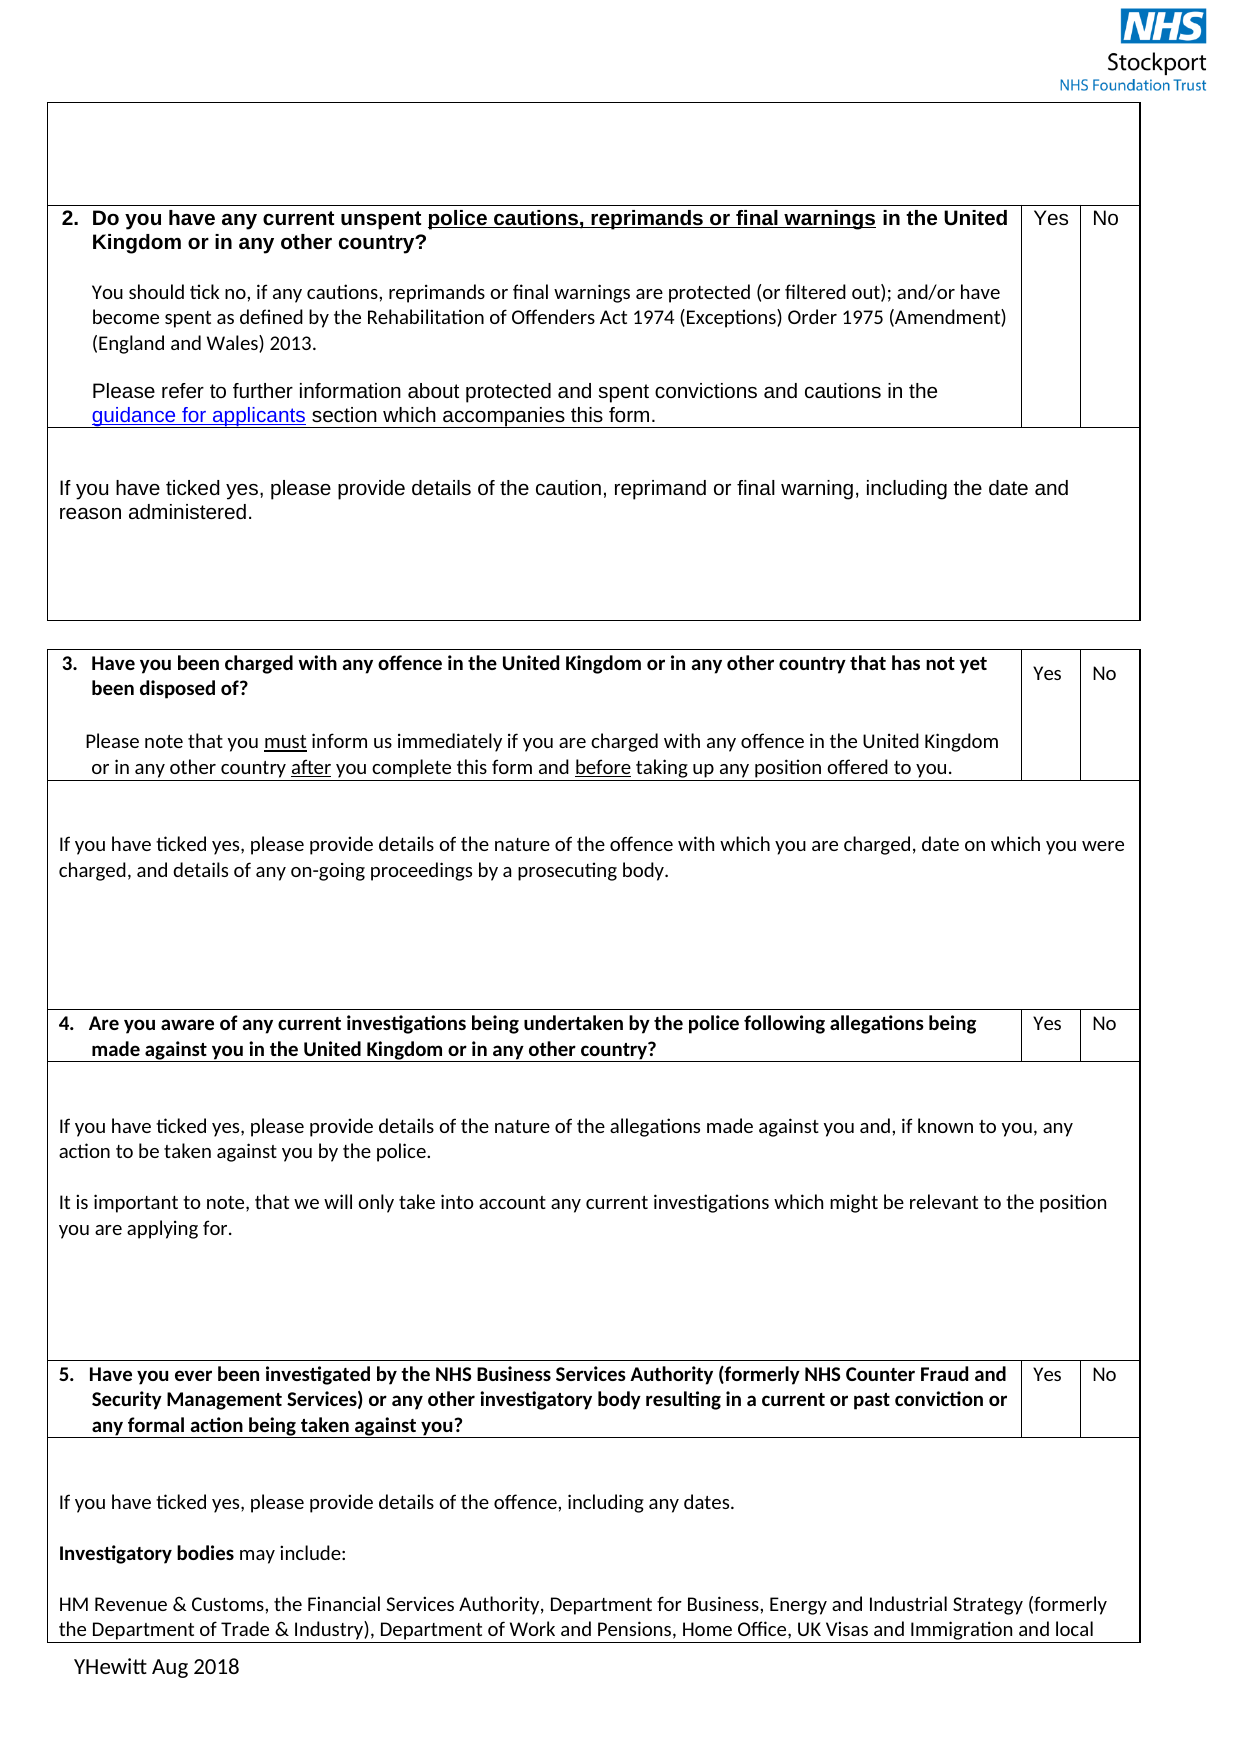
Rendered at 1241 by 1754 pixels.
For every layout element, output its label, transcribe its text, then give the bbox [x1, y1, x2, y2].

table_cell 4. Are you aware of any current investigations being undertaken by the police following allegations being made against you in the United Kingdom or in any other country? [48, 1010, 1021, 1061]
table_header Yes [1022, 650, 1080, 779]
table_cell No [1081, 1010, 1139, 1061]
table_cell If you have ticked yes, please provide details of the nature of the offence with which you are charged, date on which you were charged, and details of any on-going proceedings by a prosecuting body. [48, 781, 1139, 1009]
table_header No [1081, 650, 1139, 779]
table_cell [48, 103, 1139, 204]
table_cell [48, 1438, 1139, 1642]
table_cell Yes [1022, 1010, 1080, 1061]
table_cell No [1081, 1361, 1139, 1437]
table_cell If you have ticked yes, please provide details of the nature of the allegations made against you and, if known to you, any action to be taken against you by the police. It is important to note, that we will only take into account any current investigations which might be relevant to the position you are applying for. [48, 1062, 1139, 1360]
table_header 3. Have you been charged with any offence in the United Kingdom or in any other country that has not yet been disposed of? Please note that you must inform us immediately if you are charged with any offence in the United Kingdom or in any other country after you complete this form and before taking up any position offered to you. [48, 650, 1021, 779]
table_cell No [1081, 206, 1139, 427]
table_cell 5. Have you ever been investigated by the NHS Business Services Authority (formerly NHS Counter Fraud and Security Management Services) or any other investigatory body resulting in a current or past conviction or any formal action being taken against you? [48, 1361, 1021, 1437]
table_cell Yes [1022, 206, 1080, 427]
picture [1059, 8, 1207, 91]
table_cell Yes [1022, 1361, 1080, 1437]
table_cell If you have ticked yes, please provide details of the caution, reprimand or final warning, including the date and reason administered. [48, 428, 1139, 620]
table_cell Do you have any current unspent police cautions, reprimands or final warnings in the United Kingdom or in any other country? You should tick no, if any cautions, reprimands or final warnings are protected (or filtered out); and/or have become spent as defined by the Rehabilitation of Offenders Act 1974 (Exceptions) Order 1975 (Amendment) (England and Wales) 2013. Please refer to further information about protected and spent convictions and cautions in the guidance for applicants section which accompanies this form. [48, 206, 1021, 427]
